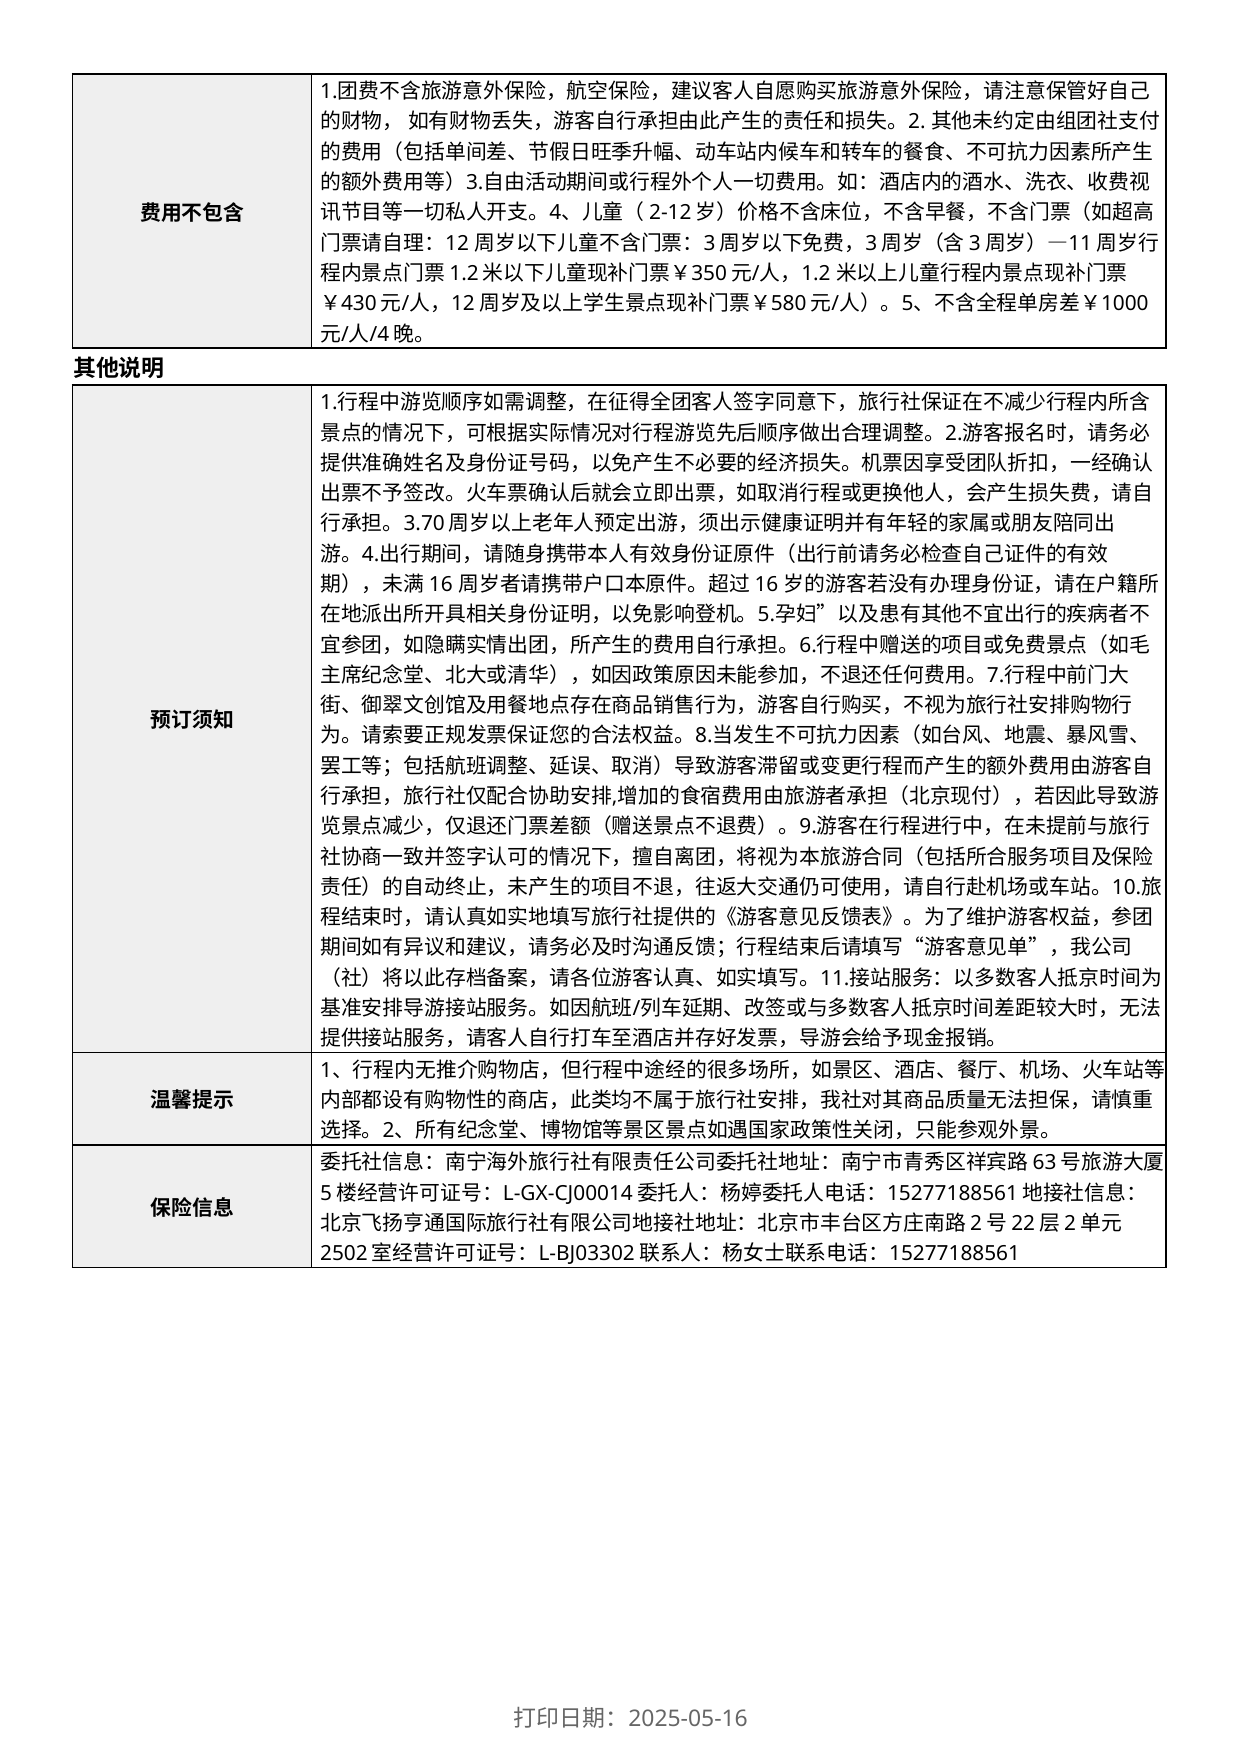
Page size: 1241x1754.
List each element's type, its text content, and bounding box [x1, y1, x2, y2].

text 其他说明 [73, 350, 1167, 383]
table_header 1.行程中游览顺序如需调整，在征得全团客人签字同意下，旅行社保证在不减少行程内所含景点的情况下，可根据实际情况对行程游览先后顺序做出合理调整。 [312, 386, 1165, 1052]
table_cell 1.团费不含旅游意外保险，航空保险，建议客人自愿购买旅游意外保险，请注意保管好自己的财物， 如有财物丢失，游客自行承担由此产生的责任和损失。 [312, 75, 1165, 347]
table_cell 保险信息 [73, 1146, 311, 1267]
table_header 预订须知 [73, 386, 311, 1052]
table_cell 委托社信息：南宁海外旅行社有限责任公司 [312, 1146, 1165, 1267]
table_cell 费用不包含 [73, 75, 311, 347]
table_cell 温馨提示 [73, 1053, 311, 1144]
table_cell 1、行程内无推介购物店，但行程中途经的很多场所，如景区、酒店、餐厅、机场、火车站等内部都设有购物性的商店，此类均不属于旅行社安排，我社对其商品质量无法担保，请慎重选择。 [312, 1053, 1165, 1144]
